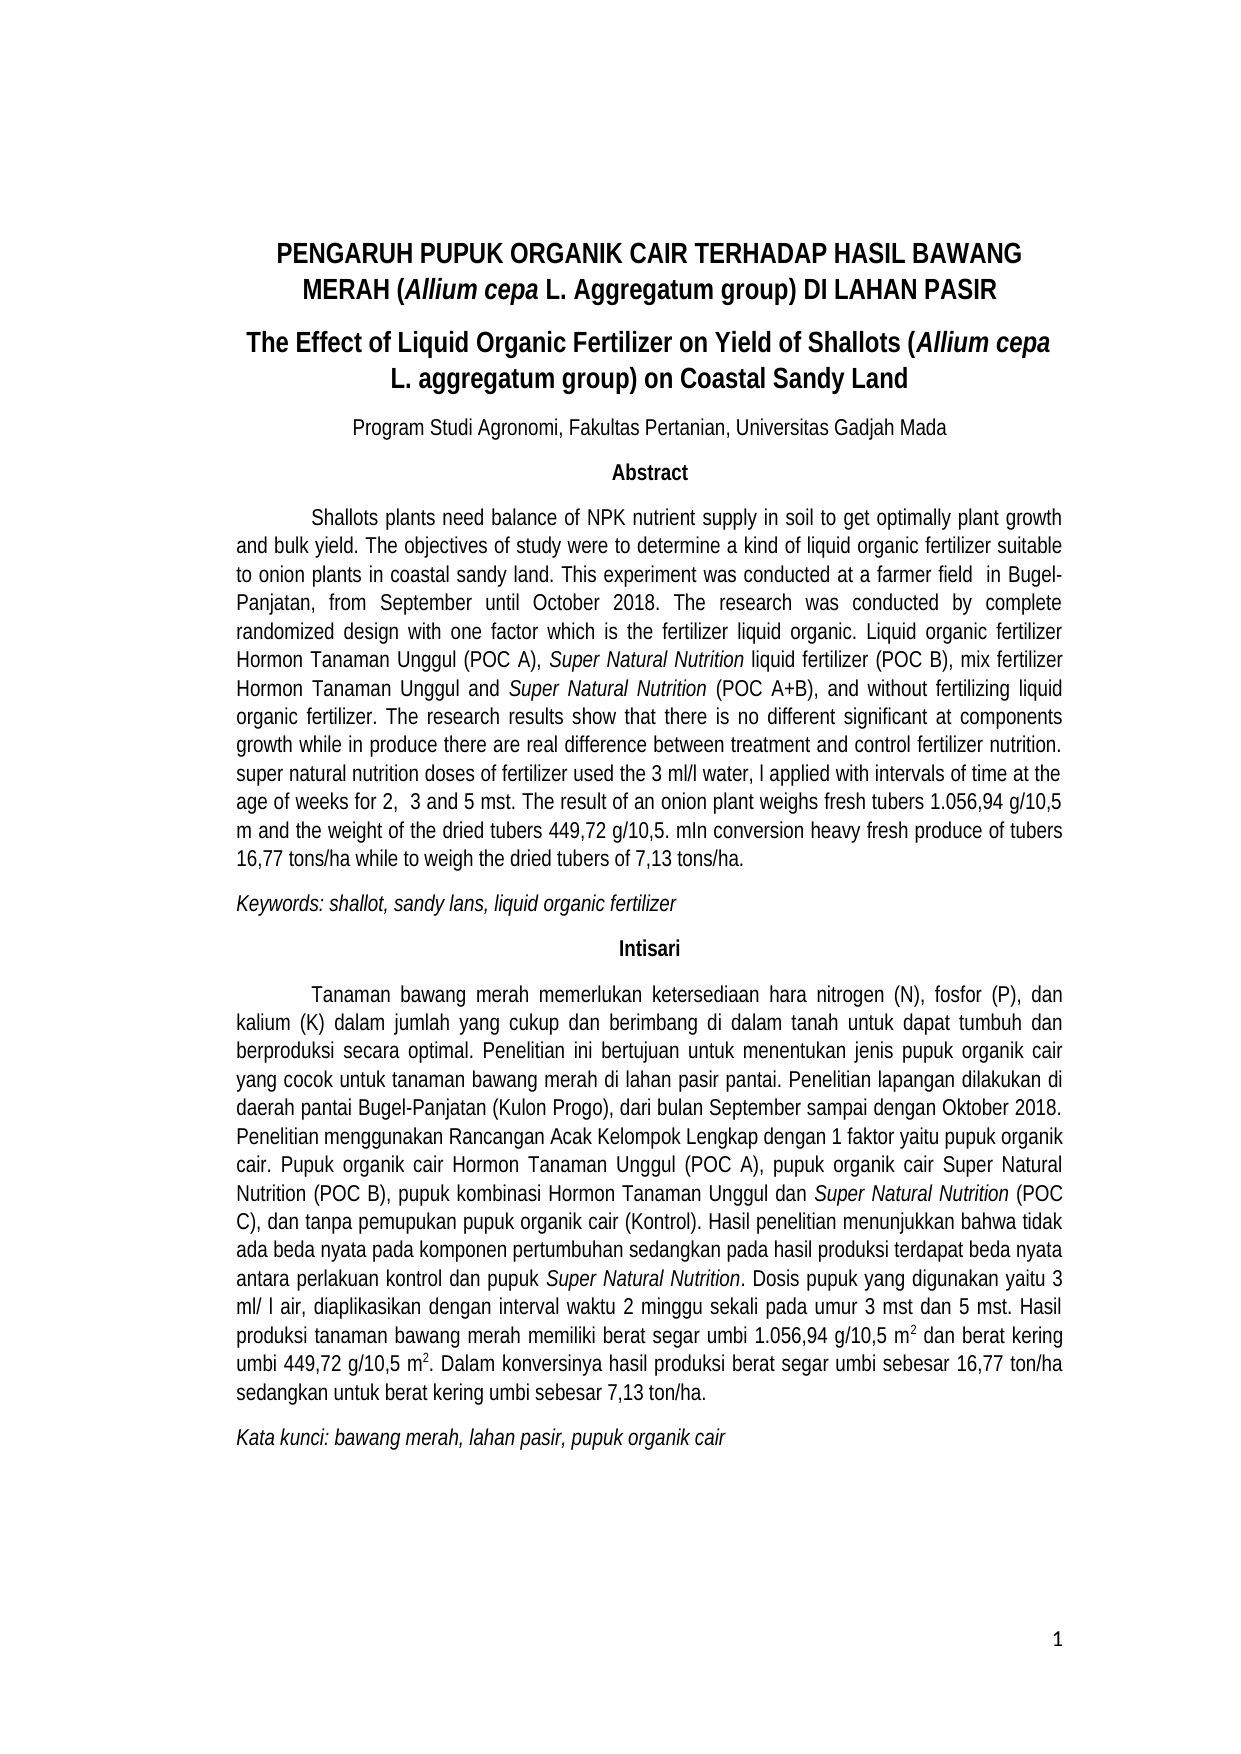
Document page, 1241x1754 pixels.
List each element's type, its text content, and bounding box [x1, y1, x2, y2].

text Kata kunci: bawang merah, lahan pasir, pupuk organik cair [236, 1424, 1063, 1450]
text Tanaman bawang merah memerlukan ketersediaan hara nitrogen (N), fosfor (P), dan kalium (K) dalam jumlah yang cukup dan berimbang di dalam tanah untuk dapat tumbuh dan berproduksi secara optimal. Penelitian ini bertujuan untuk menentukan jenis pupuk organik cair yang cocok untuk tanaman bawang merah di lahan pasir pantai. Penelitian lapangan dilakukan di daerah pantai Bugel-Panjatan (Kulon Progo), dari bulan September sampai dengan Oktober 2018. Penelitian menggunakan Rancangan Acak Kelompok Lengkap dengan 1 faktor yaitu pupuk organik cair. Pupuk organik cair Hormon Tanaman Unggul (POC A), pupuk organik cair Super Natural Nutrition (POC B), pupuk kombinasi Hormon Tanaman Unggul dan Super Natural Nutrition (POC C), dan tanpa pemupukan pupuk organik cair (Kontrol). Hasil penelitian menunjukkan bahwa tidak ada beda nyata pada komponen pertumbuhan sedangkan pada hasil produksi terdapat beda nyata antara perlakuan kontrol dan pupuk Super Natural Nutrition. Dosis pupuk yang digunakan yaitu 3 ml/ l air, diaplikasikan dengan interval waktu 2 minggu sekali pada umur 3 mst dan 5 mst. Hasil produksi tanaman bawang merah memiliki berat segar umbi 1.056,94 g/10,5 m2 dan berat kering umbi 449,72 g/10,5 m2. Dalam konversinya hasil produksi berat segar umbi sebesar 16,77 ton/ha sedangkan untuk berat kering umbi sebesar 7,13 ton/ha. [236, 981, 1063, 1405]
text PENGARUH PUPUK ORGANIK CAIR TERHADAP HASIL BAWANG MERAH (Allium cepa L. Aggregatum group) DI LAHAN PASIR [236, 236, 1063, 306]
text Intisari [236, 935, 1063, 962]
text Program Studi Agronomi, Fakultas Pertanian, Universitas Gadjah Mada [236, 414, 1063, 440]
text Shallots plants need balance of NPK nutrient supply in soil to get optimally plant growth and bulk yield. The objectives of study were to determine a kind of liquid organic fertilizer suitable to onion plants in coastal sandy land. This experiment was conducted at a farmer field in Bugel-Panjatan, from September until October 2018. The research was conducted by complete randomized design with one factor which is the fertilizer liquid organic. Liquid organic fertilizer Hormon Tanaman Unggul (POC A), Super Natural Nutrition liquid fertilizer (POC B), mix fertilizer Hormon Tanaman Unggul and Super Natural Nutrition (POC A+B), and without fertilizing liquid organic fertilizer. The research results show that there is no different significant at components growth while in produce there are real difference between treatment and control fertilizer nutrition. super natural nutrition doses of fertilizer used the 3 ml/l water, l applied with intervals of time at the age of weeks for 2, 3 and 5 mst. The result of an onion plant weighs fresh tubers 1.056,94 g/10,5 m and the weight of the dried tubers 449,72 g/10,5. mIn conversion heavy fresh produce of tubers 16,77 tons/ha while to weigh the dried tubers of 7,13 tons/ha. [236, 504, 1063, 872]
text The Effect of Liquid Organic Fertilizer on Yield of Shallots (Allium cepa L. aggregatum group) on Coastal Sandy Land [236, 325, 1063, 394]
text Keywords: shallot, sandy lans, liquid organic fertilizer [236, 890, 1063, 917]
text Abstract [236, 459, 1063, 485]
